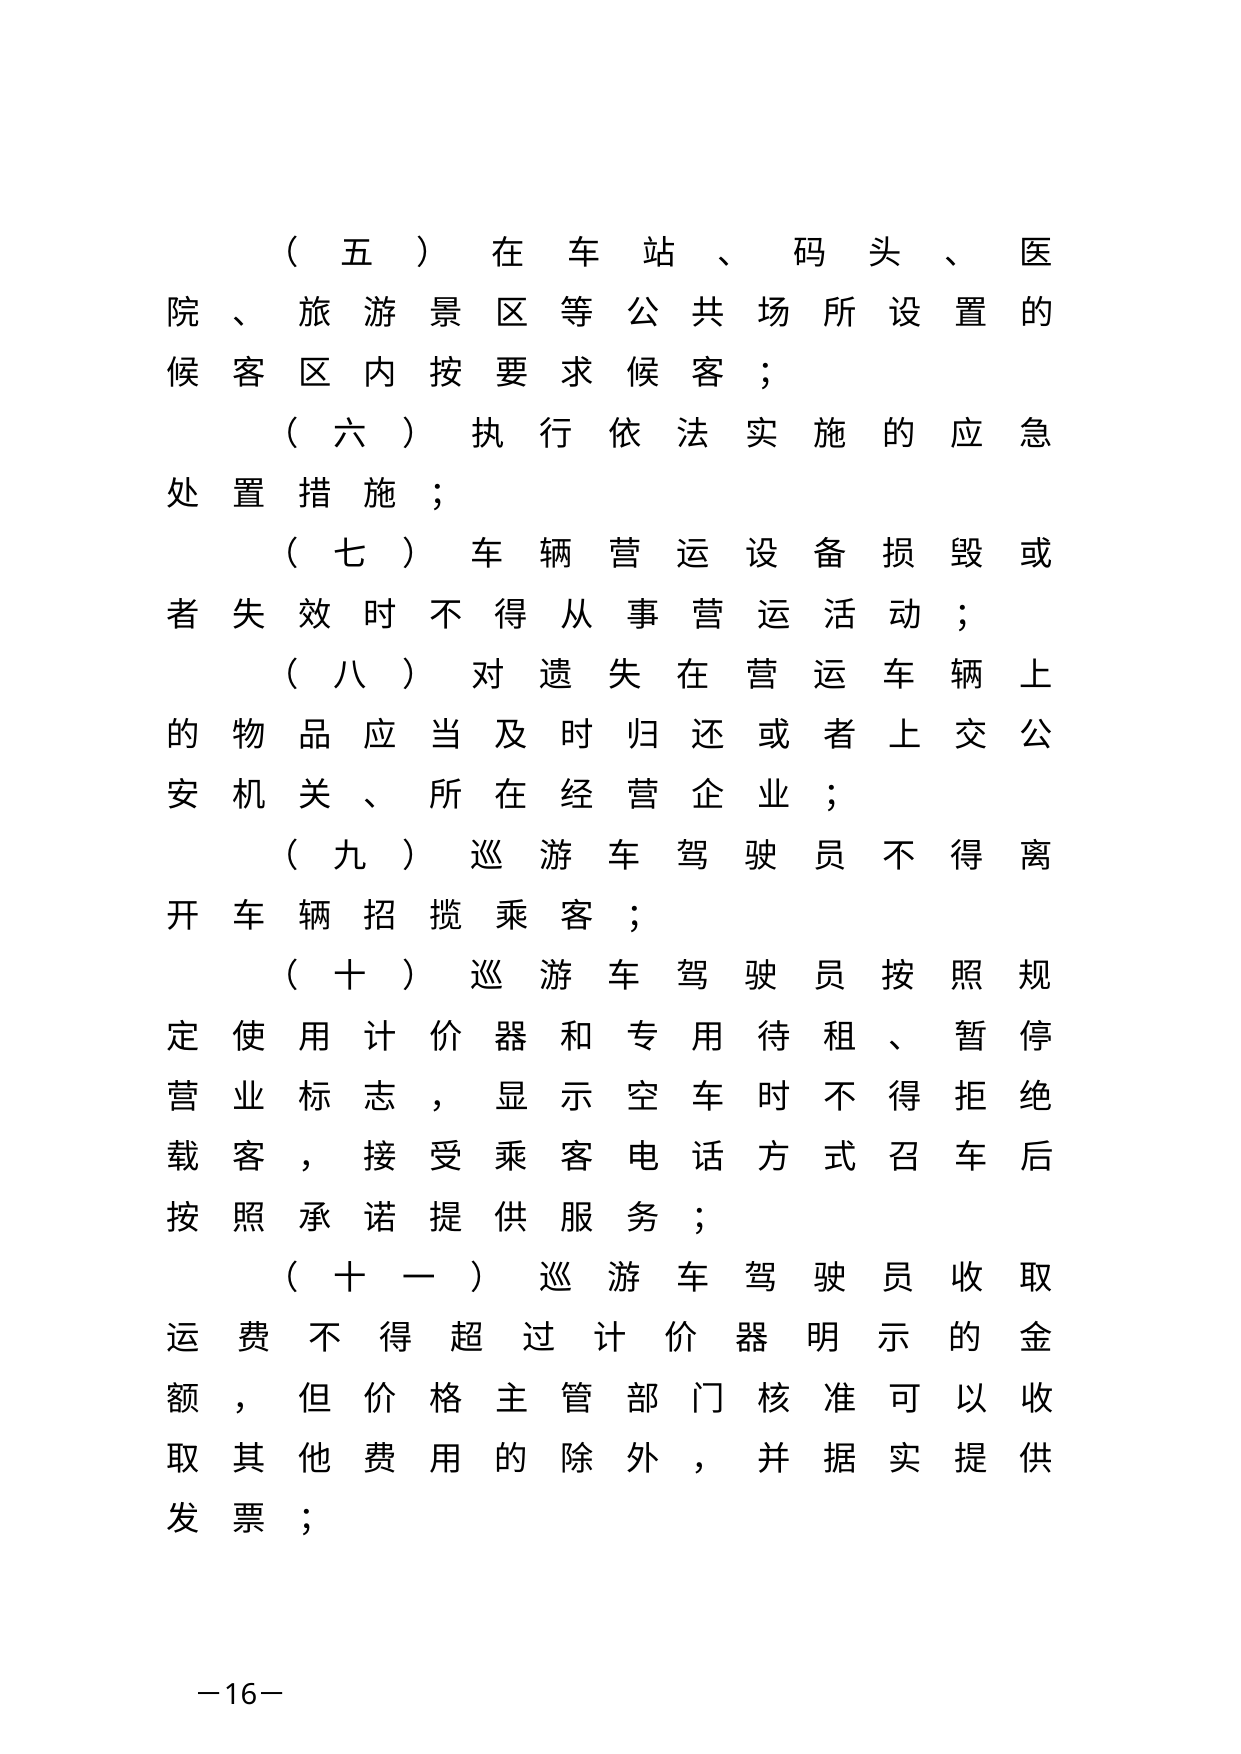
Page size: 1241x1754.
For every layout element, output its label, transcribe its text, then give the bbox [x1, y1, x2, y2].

text （六）执行依法实施的应急处置措施； [167, 400, 1085, 521]
text （十）巡游车驾驶员按照规定使用计价器和专用待租、暂停营业标志，显示空车时不得拒绝载客，接受乘客电话方式召车后按照承诺提供服务； [167, 943, 1085, 1245]
text （七）车辆营运设备损毁或者失效时不得从事营运活动； [167, 521, 1085, 642]
text （九）巡游车驾驶员不得离开车辆招揽乘客； [167, 822, 1085, 943]
text （五）在车站、码头、医院、旅游景区等公共场所设置的候客区内按要求候客； [167, 219, 1085, 400]
text （十一）巡游车驾驶员收取运费不得超过计价器明示的金额，但价格主管部门核准可以收取其他费用的除外，并据实提供发票； [167, 1245, 1085, 1546]
text （八）对遗失在营运车辆上的物品应当及时归还或者上交公安机关、所在经营企业； [167, 642, 1085, 822]
